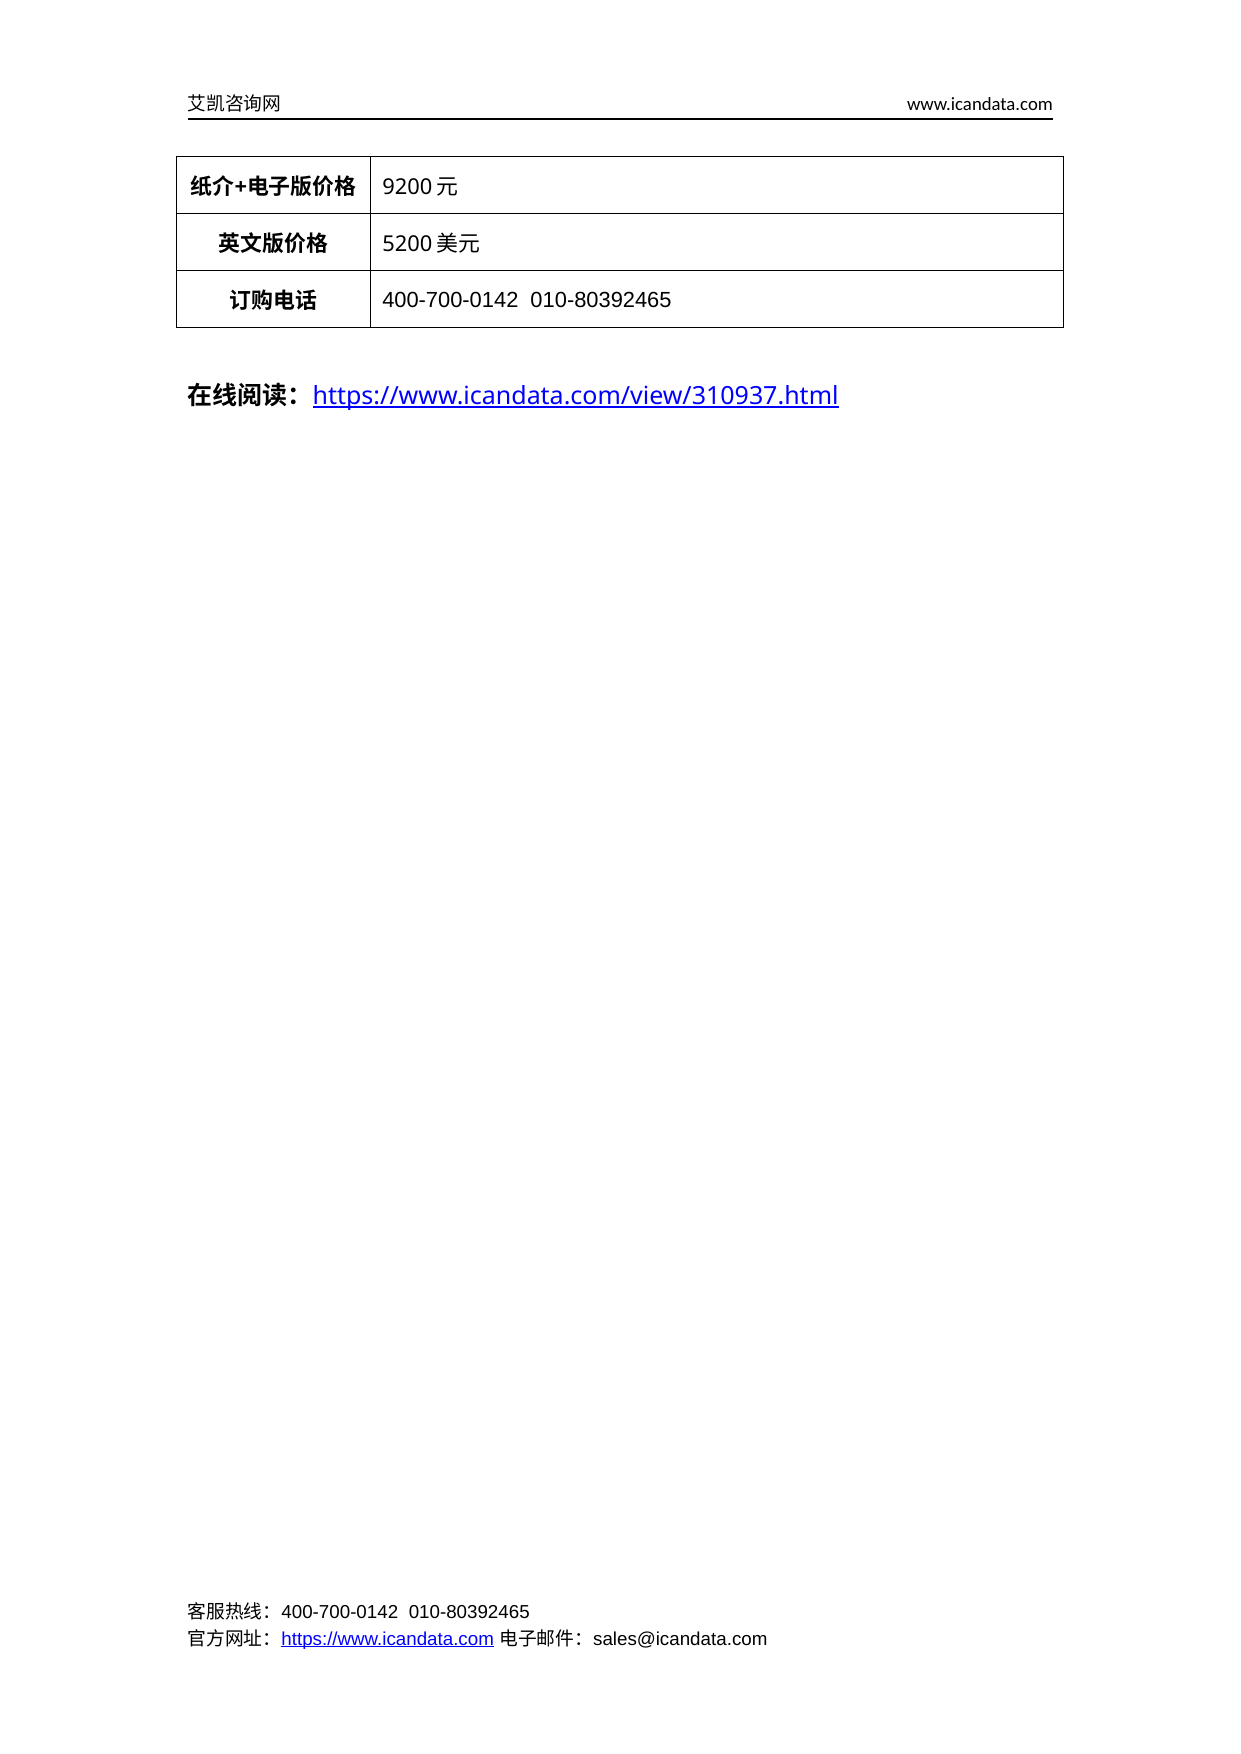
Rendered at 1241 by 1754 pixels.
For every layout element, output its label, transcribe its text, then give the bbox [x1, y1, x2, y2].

table_cell 9200元 [371, 157, 1063, 213]
table_cell 5200美元 [371, 214, 1063, 270]
table_cell 订购电话 [177, 271, 370, 327]
table_cell 纸介+电子版价格 [177, 157, 370, 213]
table_cell 400-700-0142 010-80392465 [371, 271, 1063, 327]
text 在线阅读：https://www.icandata.com/view/310937.html [187, 361, 1053, 426]
table_cell 英文版价格 [177, 214, 370, 270]
